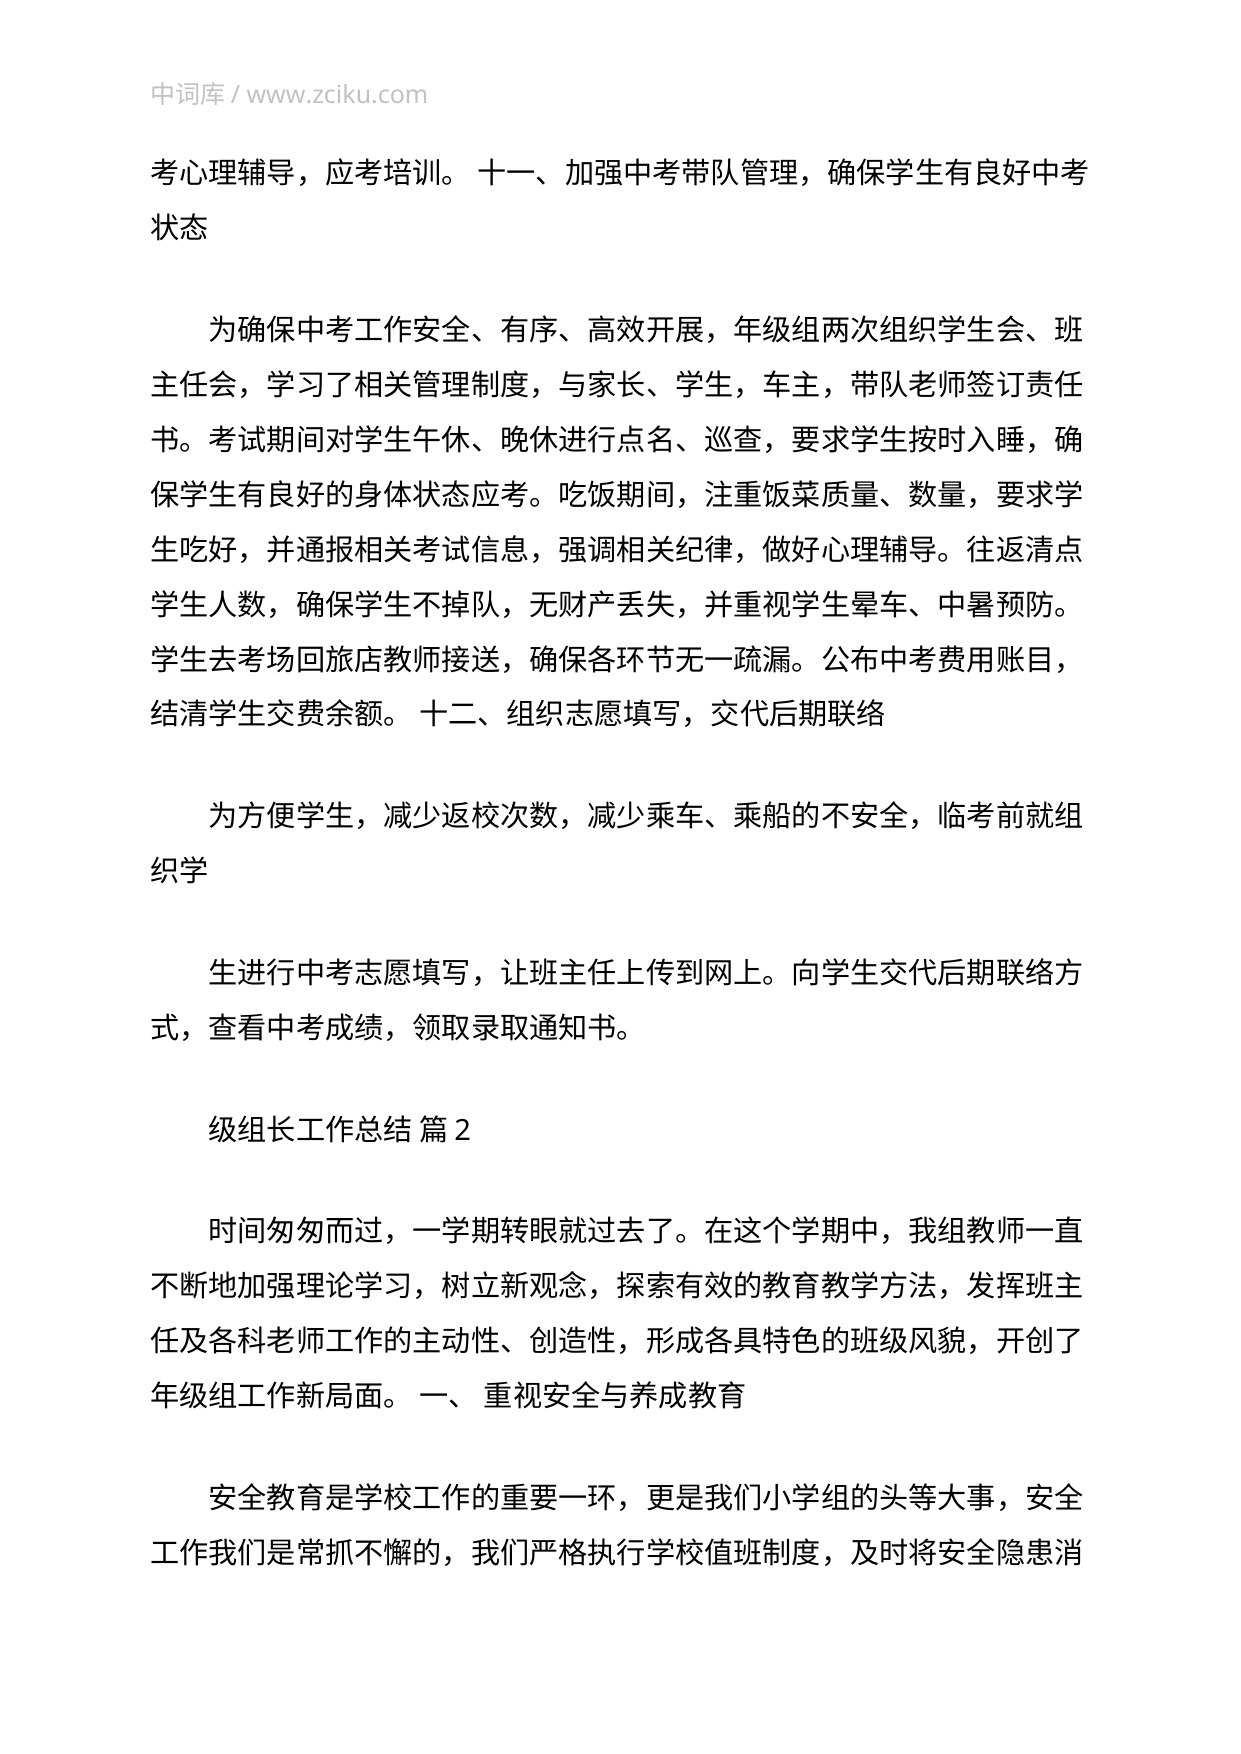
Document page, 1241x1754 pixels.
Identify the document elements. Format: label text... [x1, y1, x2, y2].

text 生进行中考志愿填写，让班主任上传到网上。向学生交代后期联络方式，查看中考成绩，领取录取通知书。 [150, 949, 1090, 1047]
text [150, 1474, 1090, 1572]
text 时间匆匆而过，一学期转眼就过去了。在这个学期中，我组教师一直不断地加强理论学习，树立新观念，探索有效的教育教学方法，发挥班主任及各科老师工作的主动性、创造性，形成各具特色的班级风貌，开创了年级组工作新局面。 一、 重视安全与养成教育 [150, 1208, 1090, 1415]
text 为方便学生，减少返校次数，减少乘车、乘船的不安全，临考前就组织学 [150, 793, 1090, 890]
text 为确保中考工作安全、有序、高效开展，年级组两次组织学生会、班主任会，学习了相关管理制度，与家长、学生，车主，带队老师签订责任书。考试期间对学生午休、晚休进行点名、巡查，要求学生按时入睡，确保学生有良好的身体状态应考。吃饭期间，注重饭菜质量、数量，要求学生吃好，并通报相关考试信息，强调相关纪律，做好心理辅导。往返清点学生人数，确保学生不掉队，无财产丢失，并重视学生晕车、中暑预防。学生去考场回旅店教师接送，确保各环节无一疏漏。公布中考费用账目，结清学生交费余额。 十二、组织志愿填写，交代后期联络 [150, 307, 1090, 733]
text 级组长工作总结 篇2 [150, 1106, 1090, 1148]
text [150, 150, 1090, 247]
